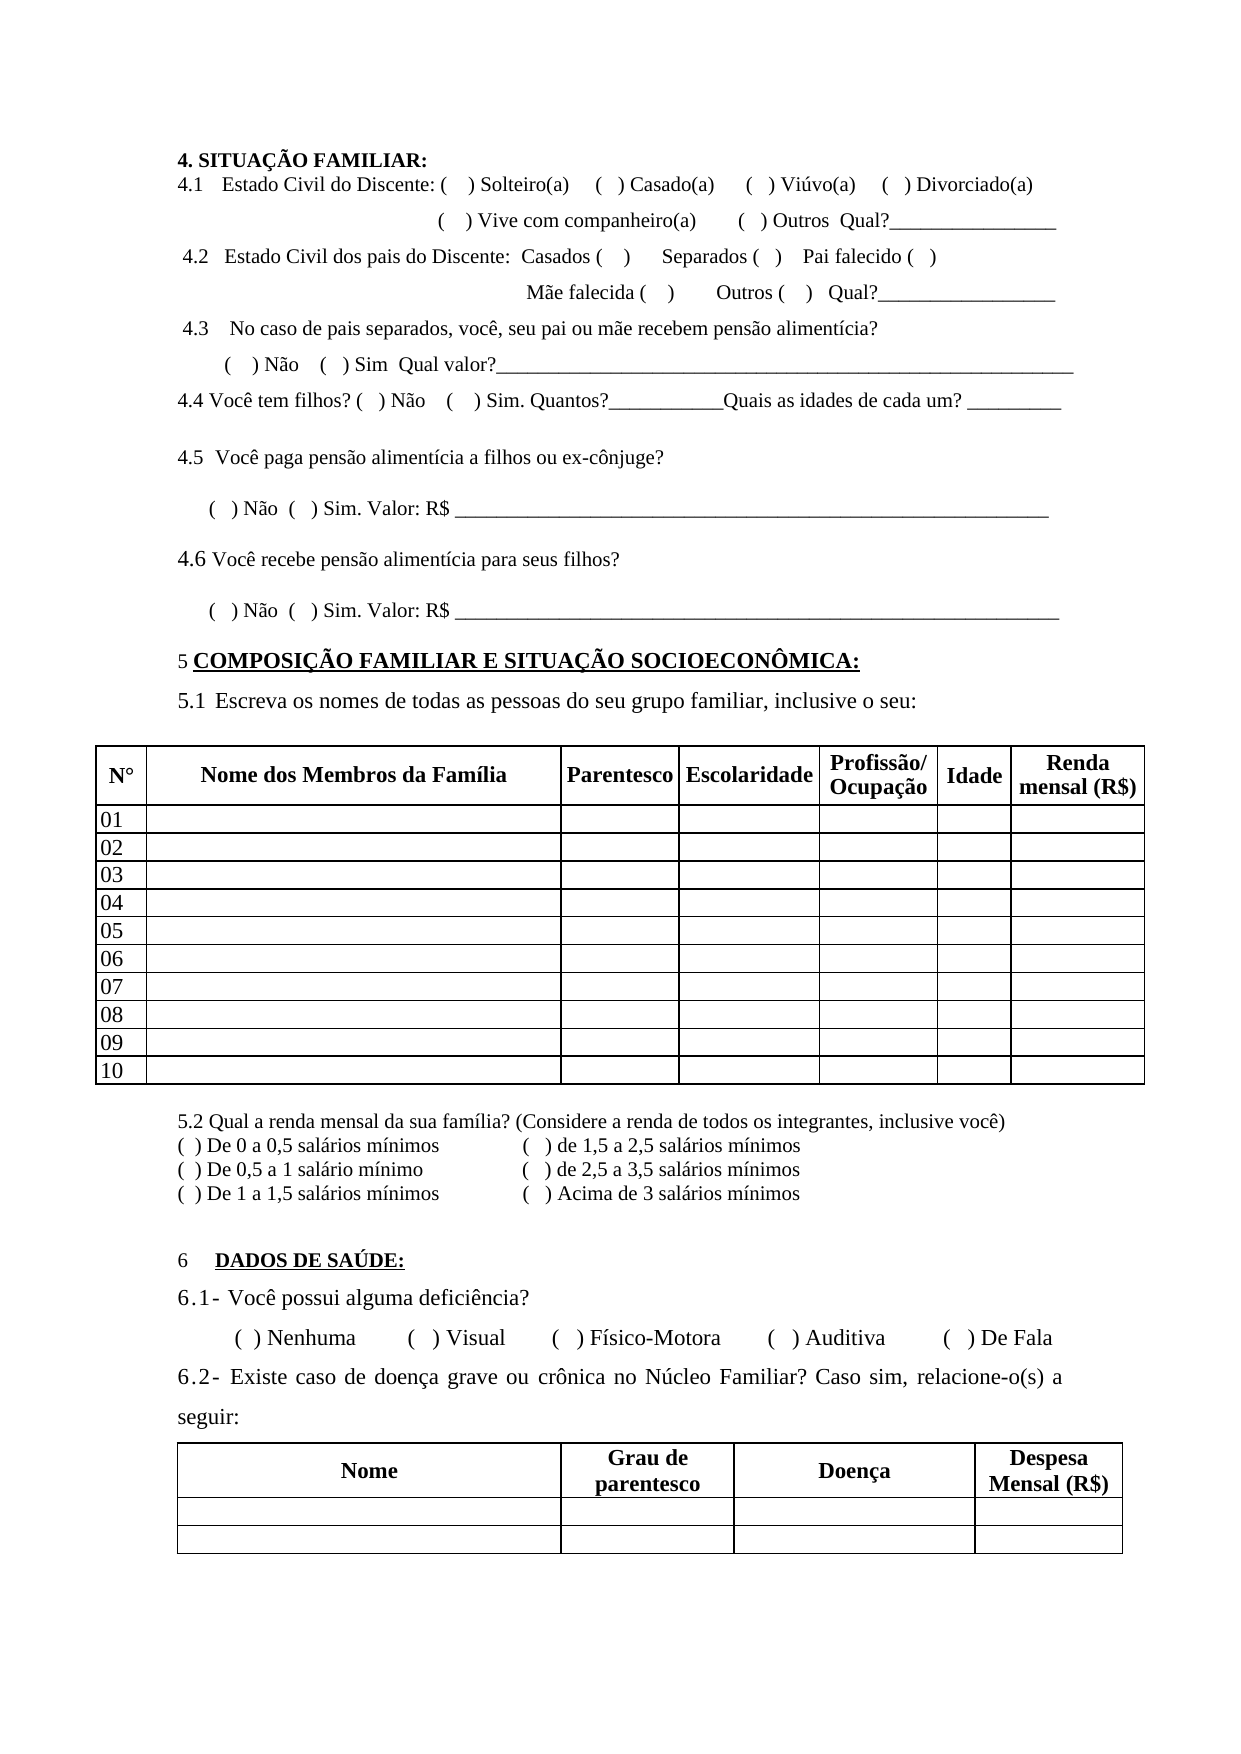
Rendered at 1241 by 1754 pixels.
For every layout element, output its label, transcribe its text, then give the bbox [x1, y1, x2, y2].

table_cell [820, 973, 937, 999]
table_cell [562, 1029, 678, 1055]
table_cell 10 [97, 1057, 146, 1083]
table_cell [562, 973, 678, 999]
text 4.6 Você recebe pensão alimentícia para seus filhos? [177, 526, 1063, 577]
table_cell [820, 917, 937, 944]
table_cell 09 [97, 1029, 146, 1055]
text 4.2 Estado Civil dos pais do Discente: Casados ( ) Separados ( ) Pai falecido ( ) [177, 244, 1063, 268]
table_cell [820, 806, 937, 832]
table_cell [147, 945, 560, 972]
table_cell [178, 1498, 560, 1525]
table_cell [562, 1001, 678, 1027]
table_header Nome dos Membros da Família [147, 747, 560, 804]
table_cell [820, 834, 937, 860]
table_cell [938, 945, 1010, 972]
table_cell 05 [97, 917, 146, 944]
table_cell [680, 1057, 819, 1083]
table_cell [562, 862, 678, 888]
table_cell [820, 862, 937, 888]
table_cell [1012, 1029, 1144, 1055]
table_cell [1012, 862, 1144, 888]
table_cell [147, 806, 560, 832]
table_header Renda mensal (R$) [1012, 747, 1144, 804]
table_cell [680, 945, 819, 972]
table_cell [938, 890, 1010, 916]
table_cell [147, 890, 560, 916]
table_cell [562, 834, 678, 860]
text ( ) Nenhuma ( ) Visual ( ) Físico-Motora ( ) Auditiva ( ) De Fala [177, 1324, 1063, 1350]
text ( ) Vive com companheiro(a) ( ) Outros Qual?________________ [177, 208, 1063, 232]
table_cell [1012, 973, 1144, 999]
table_cell [938, 1001, 1010, 1027]
table_cell [562, 890, 678, 916]
table_cell [938, 806, 1010, 832]
table_cell 01 [97, 806, 146, 832]
text 4.4 Você tem filhos? ( ) Não ( ) Sim. Quantos?___________Quais as idades de cada um? _________ [177, 388, 1063, 412]
table_cell [147, 917, 560, 944]
table_cell [562, 806, 678, 832]
text 5 COMPOSIÇÃO FAMILIAR E SITUAÇÃO SOCIOECONÔMICA: [177, 628, 1063, 679]
table_header Grau de parentesco [562, 1444, 733, 1497]
text ( ) De 0,5 salários mínimos ( ) de 1,5 a 2,5 salários mínimos [177, 1133, 1063, 1157]
table_cell 07 [97, 973, 146, 999]
table_cell [1012, 890, 1144, 916]
table_cell [562, 917, 678, 944]
table_cell [147, 1057, 560, 1083]
table_header Escolaridade [680, 747, 819, 804]
table_cell [680, 862, 819, 888]
table_cell [680, 890, 819, 916]
table_cell 02 [97, 834, 146, 860]
table_header Nome [178, 1444, 560, 1497]
text 6.2- Existe caso de doença grave ou crônica no Núcleo Familiar? Caso sim, relacione-o(s) a seguir: [177, 1363, 1063, 1429]
table_cell [820, 1001, 937, 1027]
table_cell [938, 862, 1010, 888]
table_cell [147, 834, 560, 860]
table_cell [938, 973, 1010, 999]
table_header Idade [938, 747, 1010, 804]
table_cell [147, 862, 560, 888]
list Estado Civil do Discente: ( ) Solteiro(a) ( ) Casado(a) ( ) Viúvo(a) ( ) Divorciado(a) [177, 172, 1063, 196]
text ( ) De 1,5 salários mínimos ( ) Acima de 3 salários mínimos [177, 1181, 1063, 1205]
text 6.1- Você possui alguma deficiência? [177, 1284, 1063, 1311]
list DADOS DE SAÚDE: [177, 1248, 1063, 1272]
table_cell [1012, 917, 1144, 944]
table_cell [938, 1057, 1010, 1083]
table_cell [147, 973, 560, 999]
table_cell [147, 1001, 560, 1027]
table_cell [1012, 1001, 1144, 1027]
table_cell [820, 890, 937, 916]
text 5.2 Qual a renda mensal da sua família? (Considere a renda de todos os integrantes, inclusive você) [177, 1109, 1063, 1133]
table_header Parentesco [562, 747, 678, 804]
table_cell [680, 1029, 819, 1055]
text ( ) De 1 salário mínimo ( ) de 2,5 a 3,5 salários mínimos [177, 1157, 1063, 1181]
text Mãe falecida ( ) Outros ( ) Qual?_________________ [177, 280, 1063, 304]
text ( ) Não ( ) Sim Qual valor?_______________________ [177, 352, 1063, 376]
table_cell [562, 945, 678, 972]
table_cell [938, 1029, 1010, 1055]
table_cell 04 [97, 890, 146, 916]
table_cell [820, 945, 937, 972]
table_cell [1012, 806, 1144, 832]
table_cell [562, 1057, 678, 1083]
table_cell [820, 1029, 937, 1055]
table_cell [1012, 1057, 1144, 1083]
table_header Profissão/ Ocupação [820, 747, 937, 804]
table_header N° [97, 747, 146, 804]
table_cell [938, 834, 1010, 860]
table_cell 03 [97, 862, 146, 888]
table_cell 08 [97, 1001, 146, 1027]
text ( ) Não ( ) Sim. Valor: R$ _________________________________________________________ [177, 475, 1063, 526]
table_header Doença [735, 1444, 974, 1497]
table_cell [735, 1526, 974, 1553]
text ( ) Não ( ) Sim. Valor: R$ __________________________________________________________ [177, 577, 1063, 628]
table_cell [976, 1526, 1122, 1553]
table_cell [680, 917, 819, 944]
table_cell [820, 1057, 937, 1083]
table_cell [680, 834, 819, 860]
table_cell [735, 1498, 974, 1525]
table_cell [1012, 945, 1144, 972]
list Escreva os nomes de todas as pessoas do seu grupo familiar, inclusive o seu: [177, 684, 1005, 715]
table_header Despesa Mensal (R$) [976, 1444, 1122, 1497]
text 4.3 No caso de pais separados, você, seu pai ou mãe recebem pensão alimentícia? [177, 316, 1063, 340]
table_cell [680, 973, 819, 999]
table_cell [1012, 834, 1144, 860]
table_cell [178, 1526, 560, 1553]
table_cell [680, 806, 819, 832]
table_cell [562, 1526, 733, 1553]
text 4. SITUAÇÃO FAMILIAR: [177, 148, 1063, 172]
table_cell 06 [97, 945, 146, 972]
table_cell [976, 1498, 1122, 1525]
table_cell [562, 1498, 733, 1525]
list Você paga pensão alimentícia a filhos ou ex-cônjuge? [177, 424, 1063, 475]
table_cell [680, 1001, 819, 1027]
table_cell [938, 917, 1010, 944]
table_cell [147, 1029, 560, 1055]
